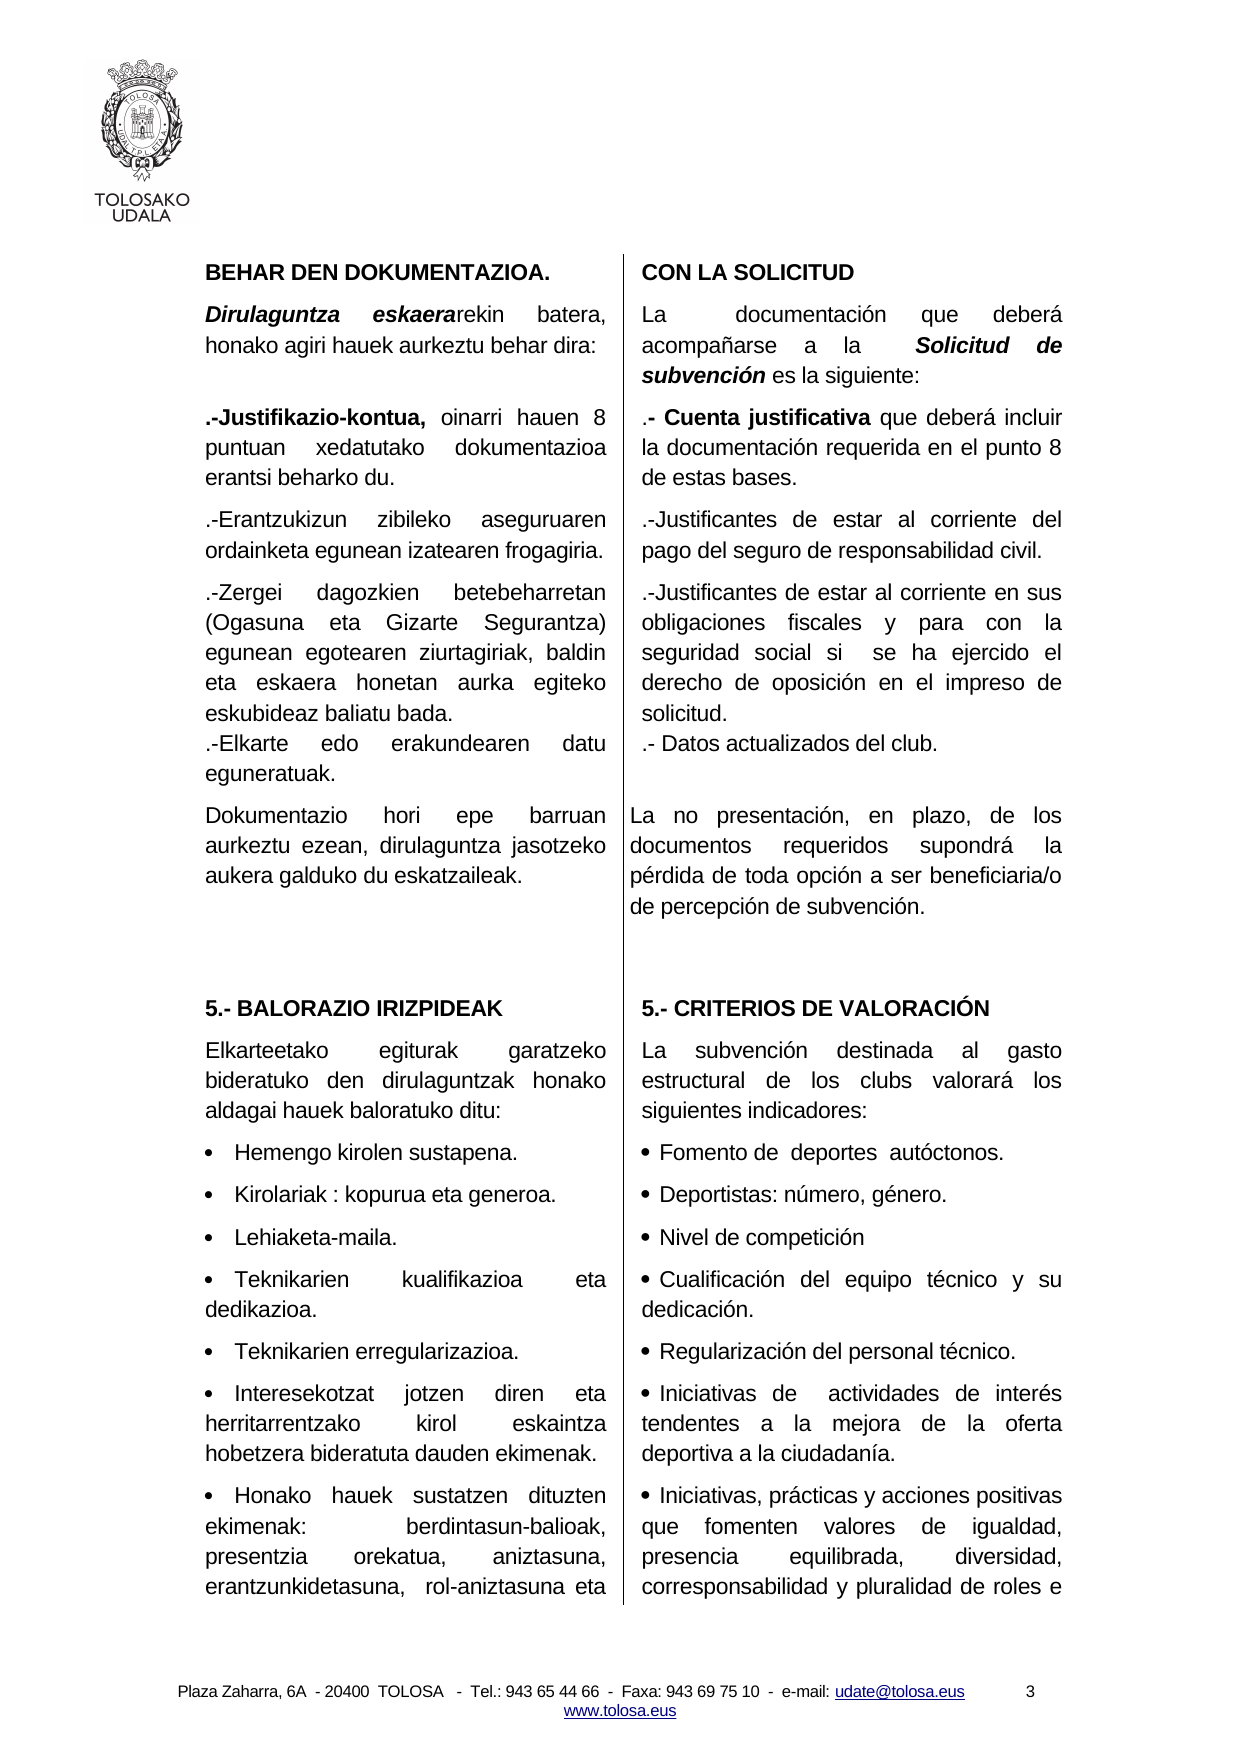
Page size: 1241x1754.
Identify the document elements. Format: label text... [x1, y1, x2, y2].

table_cell Teknikarien kualifikazioa eta dedikazioa. [199, 1260, 623, 1332]
table_cell Interesekotzat jotzen diren eta herritarrentzako kirol eskaintza hobetzera bideratuta dauden ekimenak. [199, 1374, 623, 1477]
table_cell Cualificación del equipo técnico y su dedicación. [624, 1260, 1068, 1332]
table_cell 5.- BALORAZIO IRIZPIDEAK [199, 989, 623, 1031]
table_cell Lehiaketa-maila. [199, 1218, 623, 1260]
table_cell Hemengo kirolen sustapena. [199, 1134, 623, 1176]
table_cell Regularización del personal técnico. [624, 1332, 1068, 1374]
table_cell Dirulaguntza eskaerarekin batera, honako agiri hauek aurkeztu behar dira: [199, 296, 623, 398]
table_cell Teknikarien erregularizazioa. [199, 1332, 623, 1374]
picture [84, 59, 200, 225]
table_cell La no presentación, en plazo, de los documentos requeridos supondrá la pérdida de toda opción a ser beneficiaria/o de percepción de subvención. [624, 796, 1068, 989]
table_cell .-Justificantes de estar al corriente del pago del seguro de responsabilidad civil. [624, 501, 1068, 573]
table_cell 4.- DOCUMENTACIÓN A PRESENTAR CON LA SOLICITUD [624, 254, 1068, 296]
table_cell Kirolariak : kopurua eta generoa. [199, 1176, 623, 1218]
table_cell Iniciativas de actividades de interés tendentes a la mejora de la oferta deportiva a la ciudadanía. [624, 1374, 1068, 1477]
table_cell .-Justifikazio-kontua, oinarri hauen 8 puntuan xedatutako dokumentazioa erantsi beharko du. [199, 398, 623, 501]
table_cell .-Zergei dagozkien betebeharretan (Ogasuna eta Gizarte Segurantza) egunean egotearen ziurtagiriak, baldin eta eskaera honetan aurka egiteko eskubideaz baliatu bada. .-Elkarte edo erakundearen datu eguneratuak. [199, 573, 623, 796]
table_cell 4.- ESKAERAREKIN AURKEZTU BEHAR DEN DOKUMENTAZIOA. [199, 254, 623, 296]
table_cell .- Cuenta justificativa que deberá incluir la documentación requerida en el punto 8 de estas bases. [624, 398, 1068, 501]
table_cell Fomento de deportes autóctonos. [624, 1134, 1068, 1176]
table_cell .-Justificantes de estar al corriente en sus obligaciones fiscales y para con la seguridad social si se ha ejercido el derecho de oposición en el impreso de solicitud. .- Datos actualizados del club. [624, 573, 1068, 796]
table_cell Nivel de competición [624, 1218, 1068, 1260]
table_cell La subvención destinada al gasto estructural de los clubs valorará los siguientes indicadores: [624, 1031, 1068, 1133]
table_cell Elkarteetako egiturak garatzeko bideratuko den dirulaguntzak honako aldagai hauek baloratuko ditu: [199, 1031, 623, 1133]
table_cell .-Erantzukizun zibileko aseguruaren ordainketa egunean izatearen frogagiria. [199, 501, 623, 573]
table_cell La documentación que deberá acompañarse a la Solicitud de subvención es la siguiente: [624, 296, 1068, 398]
table_cell 5.- CRITERIOS DE VALORACIÓN [624, 989, 1068, 1031]
table_cell Deportistas: número, género. [624, 1176, 1068, 1218]
table_cell Dokumentazio hori epe barruan aurkeztu ezean, dirulaguntza jasotzeko aukera galduko du eskatzaileak. [199, 796, 623, 989]
